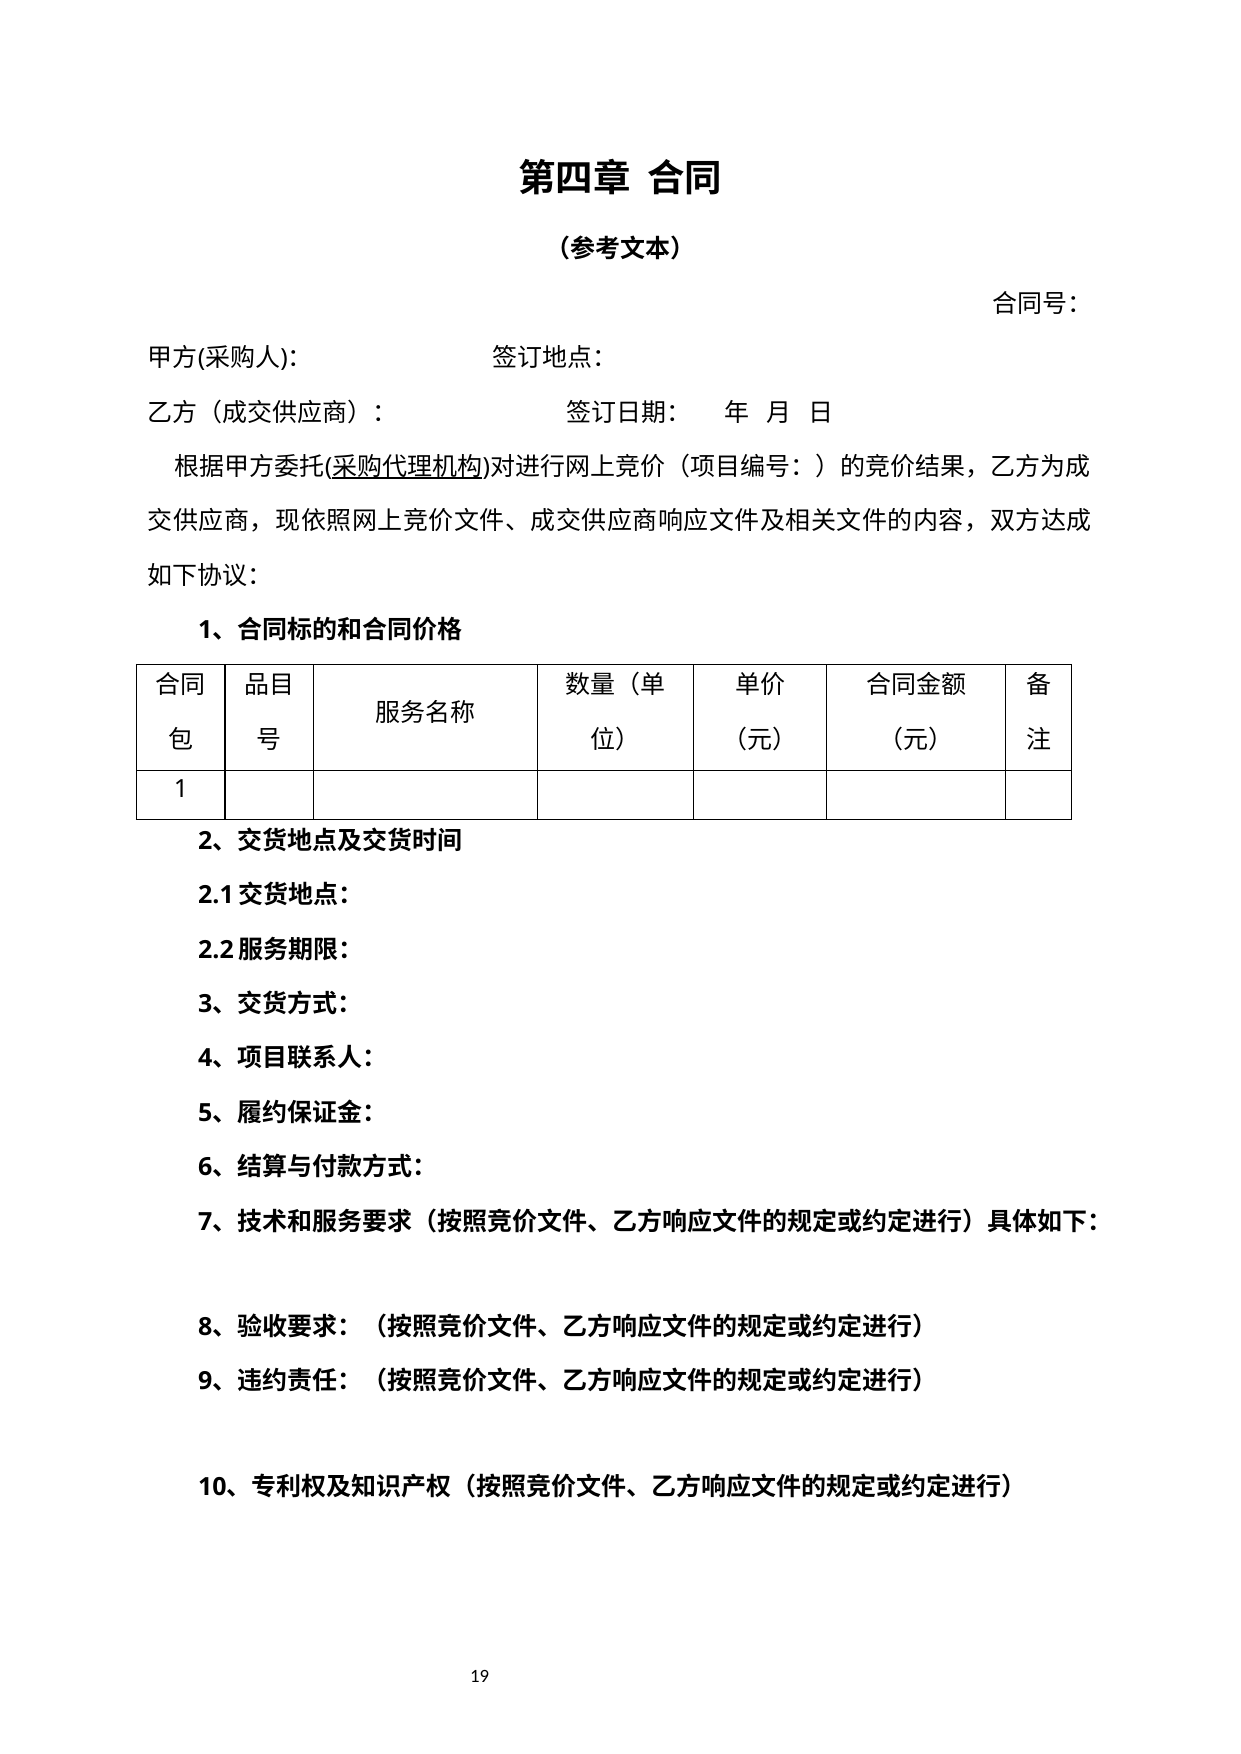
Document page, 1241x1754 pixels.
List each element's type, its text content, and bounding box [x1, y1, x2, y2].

text 3、交货方式： [148, 983, 1093, 1020]
table_header 合同包 [137, 665, 224, 770]
table_cell [226, 771, 313, 819]
text 8、验收要求：（按照竞价文件、乙方响应文件的规定或约定进行） [148, 1306, 1093, 1343]
text 2.2服务期限： [148, 929, 1093, 965]
text 合同号： [148, 283, 1093, 319]
table_header 品目号 [226, 665, 313, 770]
table_cell [538, 771, 693, 819]
text 2、交货地点及交货时间 [148, 820, 1093, 857]
text 2.1交货地点： [148, 875, 1093, 911]
text 4、项目联系人： [148, 1038, 1093, 1074]
text 根据甲方委托(采购代理机构)对进行网上竞价（项目编号：）的竞价结果，乙方为成交供应商，现依照网上竞价文件、成交供应商响应文件及相关文件的内容，双方达成如下协议： [148, 446, 1093, 591]
table_header 单价（元） [694, 665, 826, 770]
text 甲方(采购人)： 签订地点： [148, 338, 1093, 374]
table_cell [1006, 771, 1071, 819]
table_cell [314, 771, 537, 819]
text 第四章 合同 [148, 148, 1093, 202]
table_header 服务名称 [314, 665, 537, 770]
text 7、技术和服务要求（按照竞价文件、乙方响应文件的规定或约定进行）具体如下： [148, 1201, 1093, 1237]
text 6、结算与付款方式： [148, 1147, 1093, 1183]
table_header 备注 [1006, 665, 1071, 770]
table_cell [827, 771, 1005, 819]
text 乙方（成交供应商）： 签订日期： 年 月 日 [148, 392, 1093, 428]
text 1、合同标的和合同价格 [148, 609, 1093, 646]
table_header 数量（单位） [538, 665, 693, 770]
text 10、专利权及知识产权（按照竞价文件、乙方响应文件的规定或约定进行） [148, 1466, 1093, 1502]
table_header 合同金额（元） [827, 665, 1005, 770]
text 9、违约责任：（按照竞价文件、乙方响应文件的规定或约定进行） [148, 1361, 1093, 1397]
text （参考文本） [148, 229, 1093, 265]
table_cell [694, 771, 826, 819]
table_cell 1 [137, 771, 224, 819]
text 5、履约保证金： [148, 1092, 1093, 1128]
